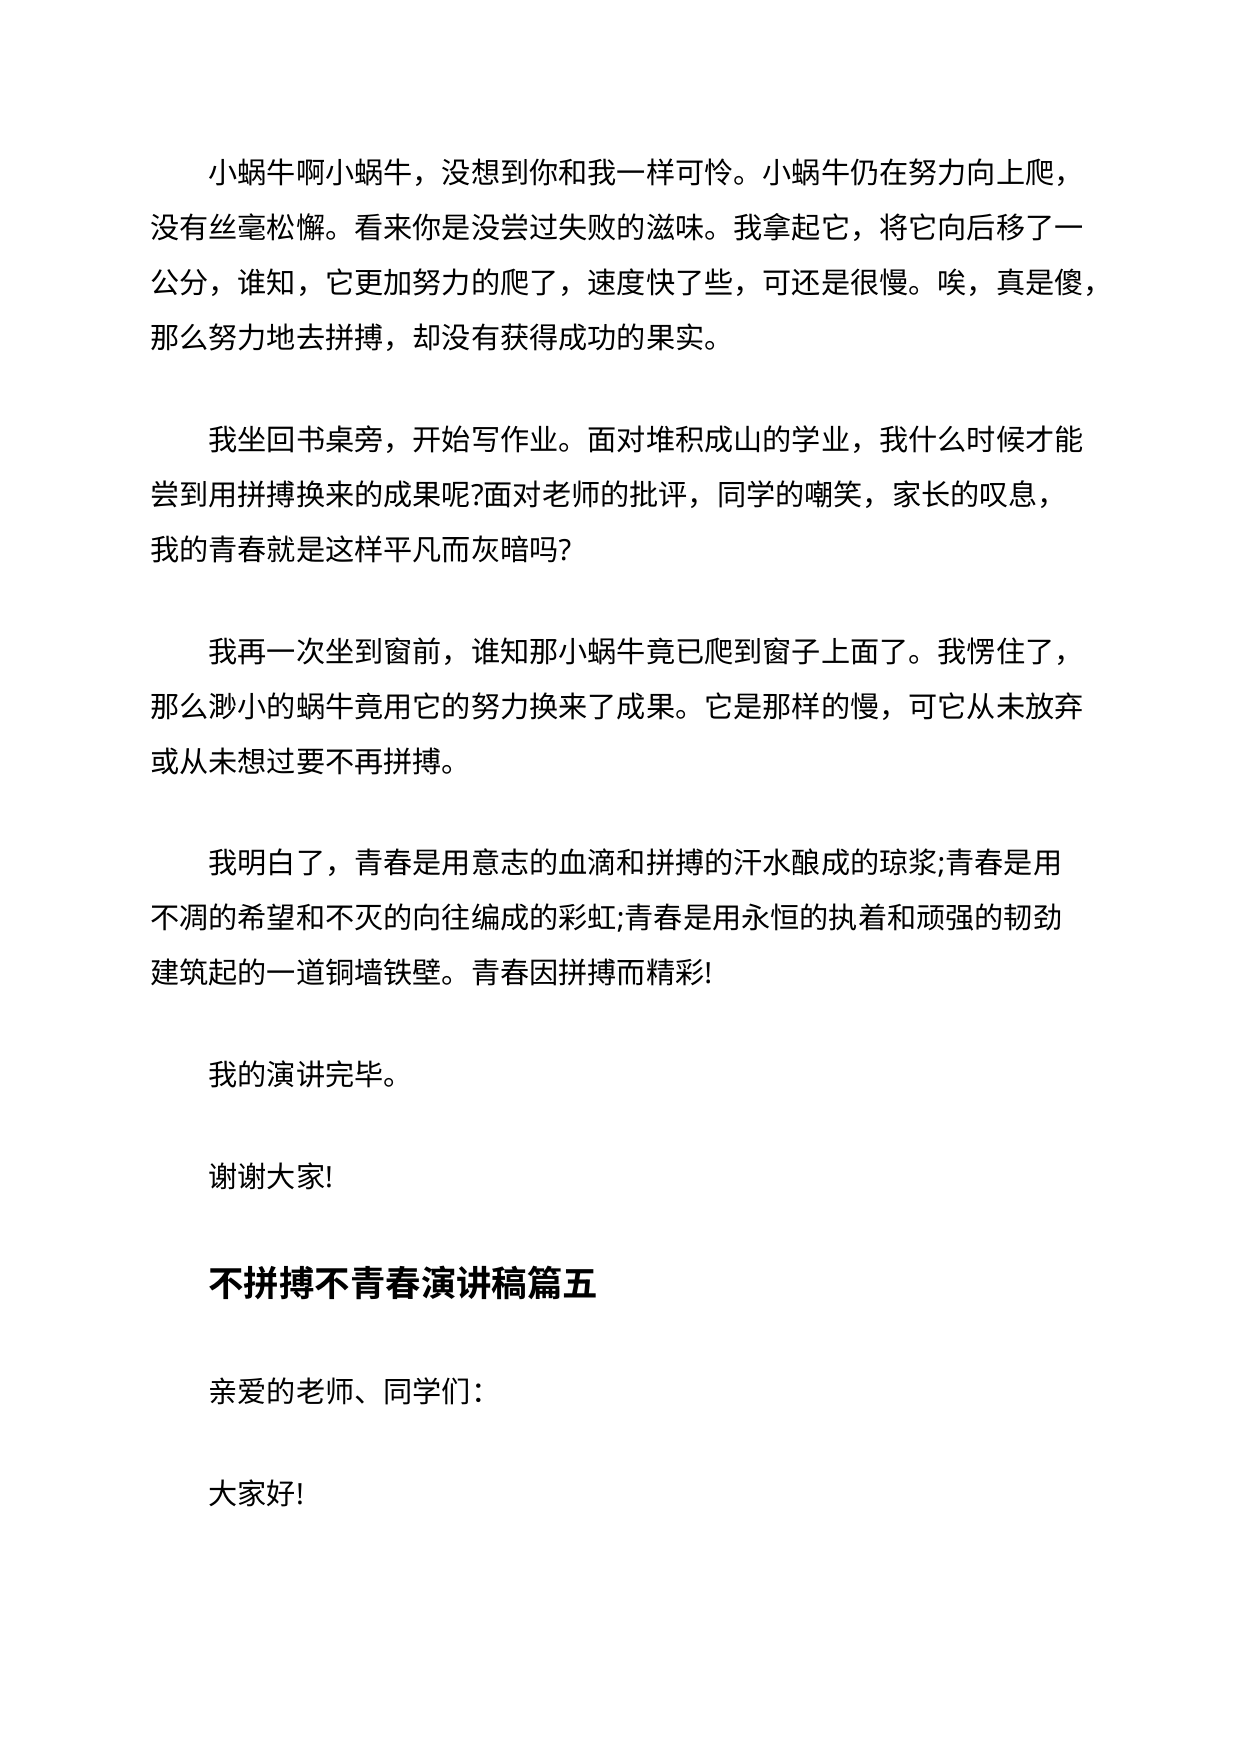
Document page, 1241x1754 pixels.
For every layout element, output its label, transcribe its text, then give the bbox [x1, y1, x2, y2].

text 我的演讲完毕。 [150, 1052, 1090, 1094]
text 谢谢大家! [150, 1154, 1090, 1196]
text 我明白了，青春是用意志的血滴和拼搏的汗水酿成的琼浆;青春是用不凋的希望和不灭的向往编成的彩虹;青春是用永恒的执着和顽强的韧劲建筑起的一道铜墙铁壁。青春因拼搏而精彩! [150, 840, 1090, 992]
text 我再一次坐到窗前，谁知那小蜗牛竟已爬到窗子上面了。我愣住了，那么渺小的蜗牛竟用它的努力换来了成果。它是那样的慢，可它从未放弃或从未想过要不再拼搏。 [150, 628, 1090, 780]
text 小蜗牛啊小蜗牛，没想到你和我一样可怜。小蜗牛仍在努力向上爬，没有丝毫松懈。看来你是没尝过失败的滋味。我拿起它，将它向后移了一公分，谁知，它更加努力的爬了，速度快了些，可还是很慢。唉，真是傻，那么努力地去拼搏，却没有获得成功的果实。 [150, 150, 1090, 357]
text 我坐回书桌旁，开始写作业。面对堆积成山的学业，我什么时候才能尝到用拼搏换来的成果呢?面对老师的批评，同学的嘲笑，家长的叹息，我的青春就是这样平凡而灰暗吗? [150, 416, 1090, 569]
text 大家好! [150, 1471, 1090, 1513]
text 不拼搏不青春演讲稿篇五 [150, 1256, 1090, 1307]
text 亲爱的老师、同学们： [150, 1369, 1090, 1411]
